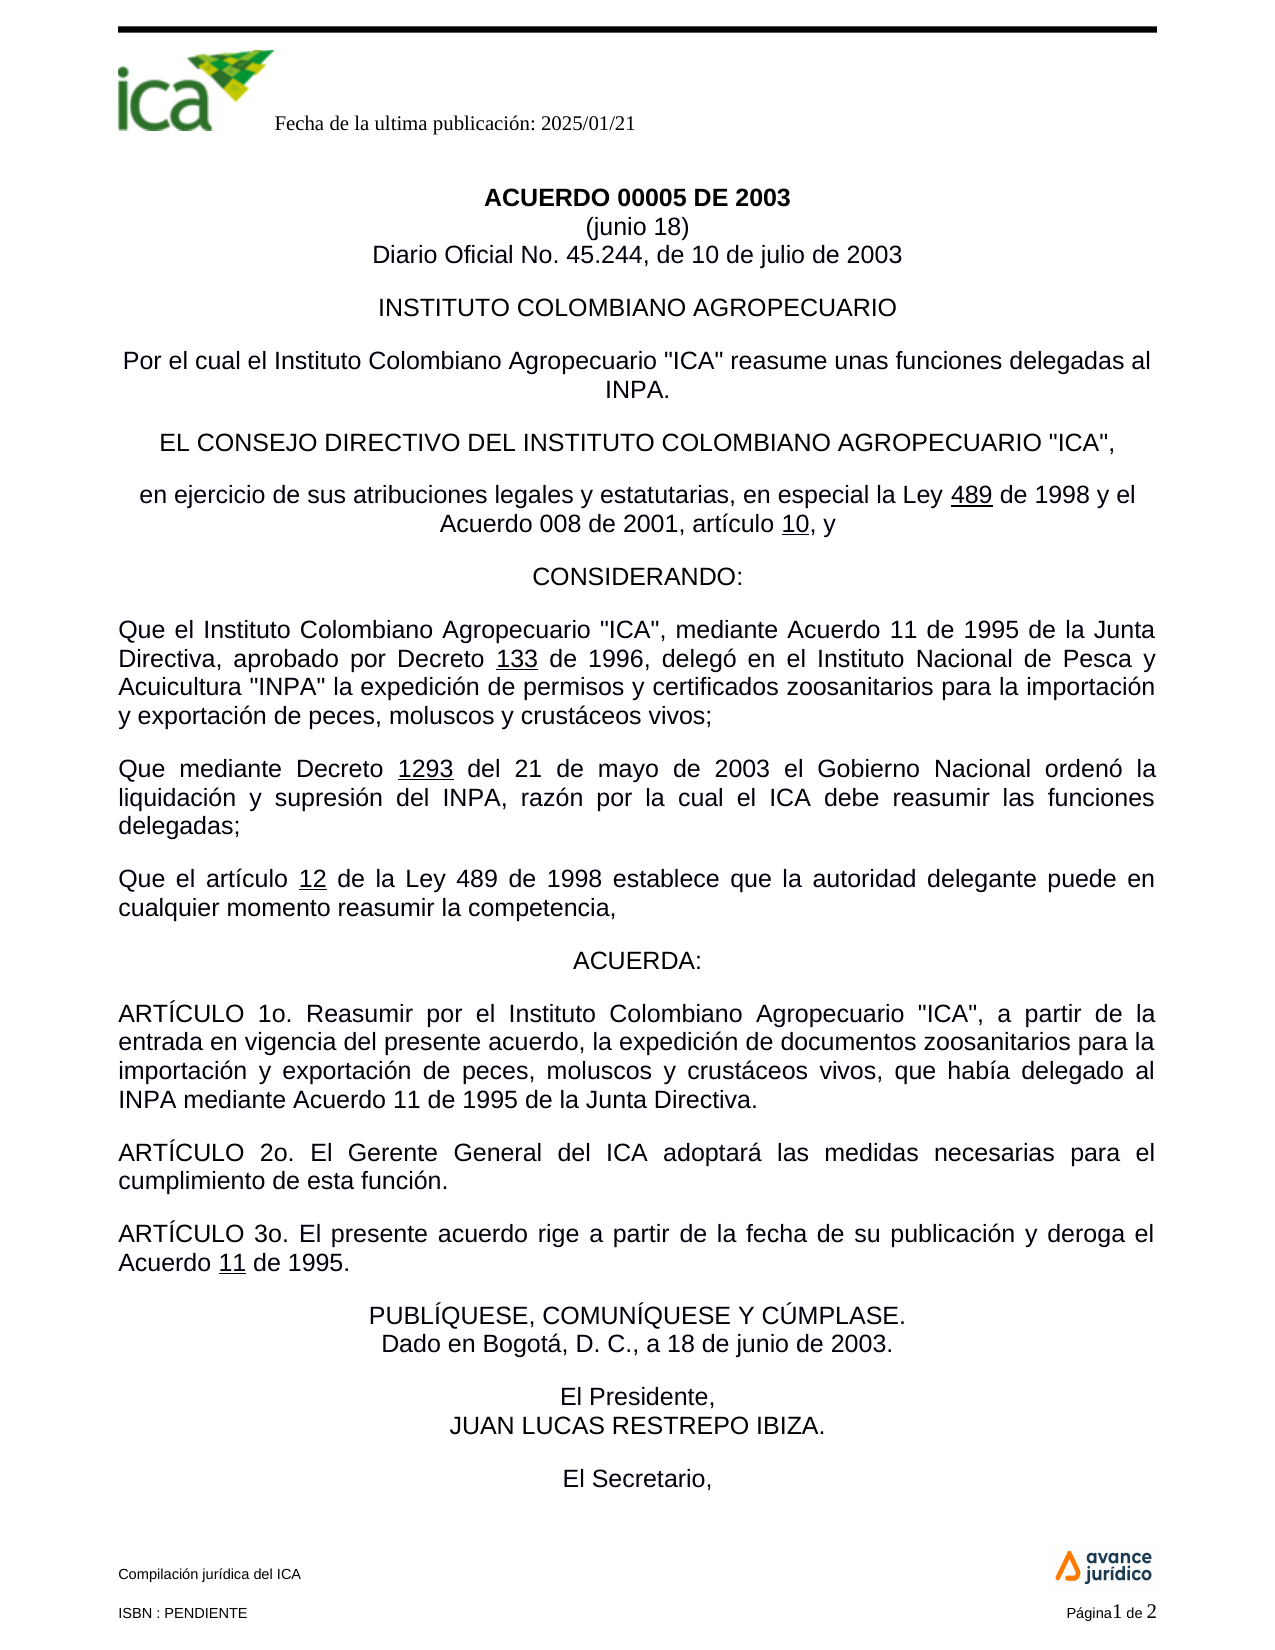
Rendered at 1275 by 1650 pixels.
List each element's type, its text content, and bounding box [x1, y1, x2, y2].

text Por el cual el Instituto Colombiano Agropecuario "ICA" reasume unas funciones delegadas al INPA. [118, 346, 1157, 403]
text &$ARTÍCULO 3o. El presente acuerdo rige a partir de la fecha de su publicación y deroga el Acuerdo 11 de 1995. [118, 1219, 1157, 1277]
text en ejercicio de sus atribuciones legales y estatutarias, en especial la Ley 489 de 1998 y el Acuerdo 008 de 2001, artículo 10, y [118, 480, 1157, 538]
text Que el artículo 12 de la Ley 489 de 1998 establece que la autoridad delegante puede en cualquier momento reasumir la competencia, [118, 864, 1157, 922]
text &$ARTÍCULO 1o. Reasumir por el Instituto Colombiano Agropecuario "ICA", a partir de la entrada en vigencia del presente acuerdo, la expedición de documentos zoosanitarios para la importación y exportación de peces, moluscos y crustáceos vivos, que había delegado al INPA mediante Acuerdo 11 de 1995 de la Junta Directiva. [118, 998, 1157, 1113]
text Que mediante Decreto 1293 del 21 de mayo de 2003 el Gobierno Nacional ordenó la liquidación y supresión del INPA, razón por la cual el ICA debe reasumir las funciones delegadas; [118, 754, 1157, 840]
text EL CONSEJO DIRECTIVO DEL INSTITUTO COLOMBIANO AGROPECUARIO "ICA", [118, 428, 1157, 456]
text ACUERDA: [118, 946, 1157, 974]
text Que el Instituto Colombiano Agropecuario "ICA", mediante Acuerdo 11 de 1995 de la Junta Directiva, aprobado por Decreto 133 de 1996, delegó en el Instituto Nacional de Pesca y Acuicultura "INPA" la expedición de permisos y certificados zoosanitarios para la importación y exportación de peces, moluscos y crustáceos vivos; [118, 615, 1157, 730]
text Diario Oficial No. 45.244, de 10 de julio de 2003 [118, 240, 1157, 269]
text El Secretario, [118, 1464, 1157, 1493]
text Dado en Bogotá, D. C., a 18 de junio de 2003. [118, 1329, 1157, 1358]
text INSTITUTO COLOMBIANO AGROPECUARIO [118, 293, 1157, 322]
text CONSIDERANDO: [118, 562, 1157, 591]
text &&ACUERDO 00005 DE 2003 [118, 183, 1157, 212]
text El Presidente, [118, 1382, 1157, 1411]
text JUAN LUCAS RESTREPO IBIZA. [118, 1411, 1157, 1440]
text PUBLÍQUESE, COMUNÍQUESE Y CÚMPLASE. [118, 1301, 1157, 1329]
text &$ARTÍCULO 2o. El Gerente General del ICA adoptará las medidas necesarias para el cumplimiento de esta función. [118, 1138, 1157, 1195]
text (junio 18) [118, 212, 1157, 240]
